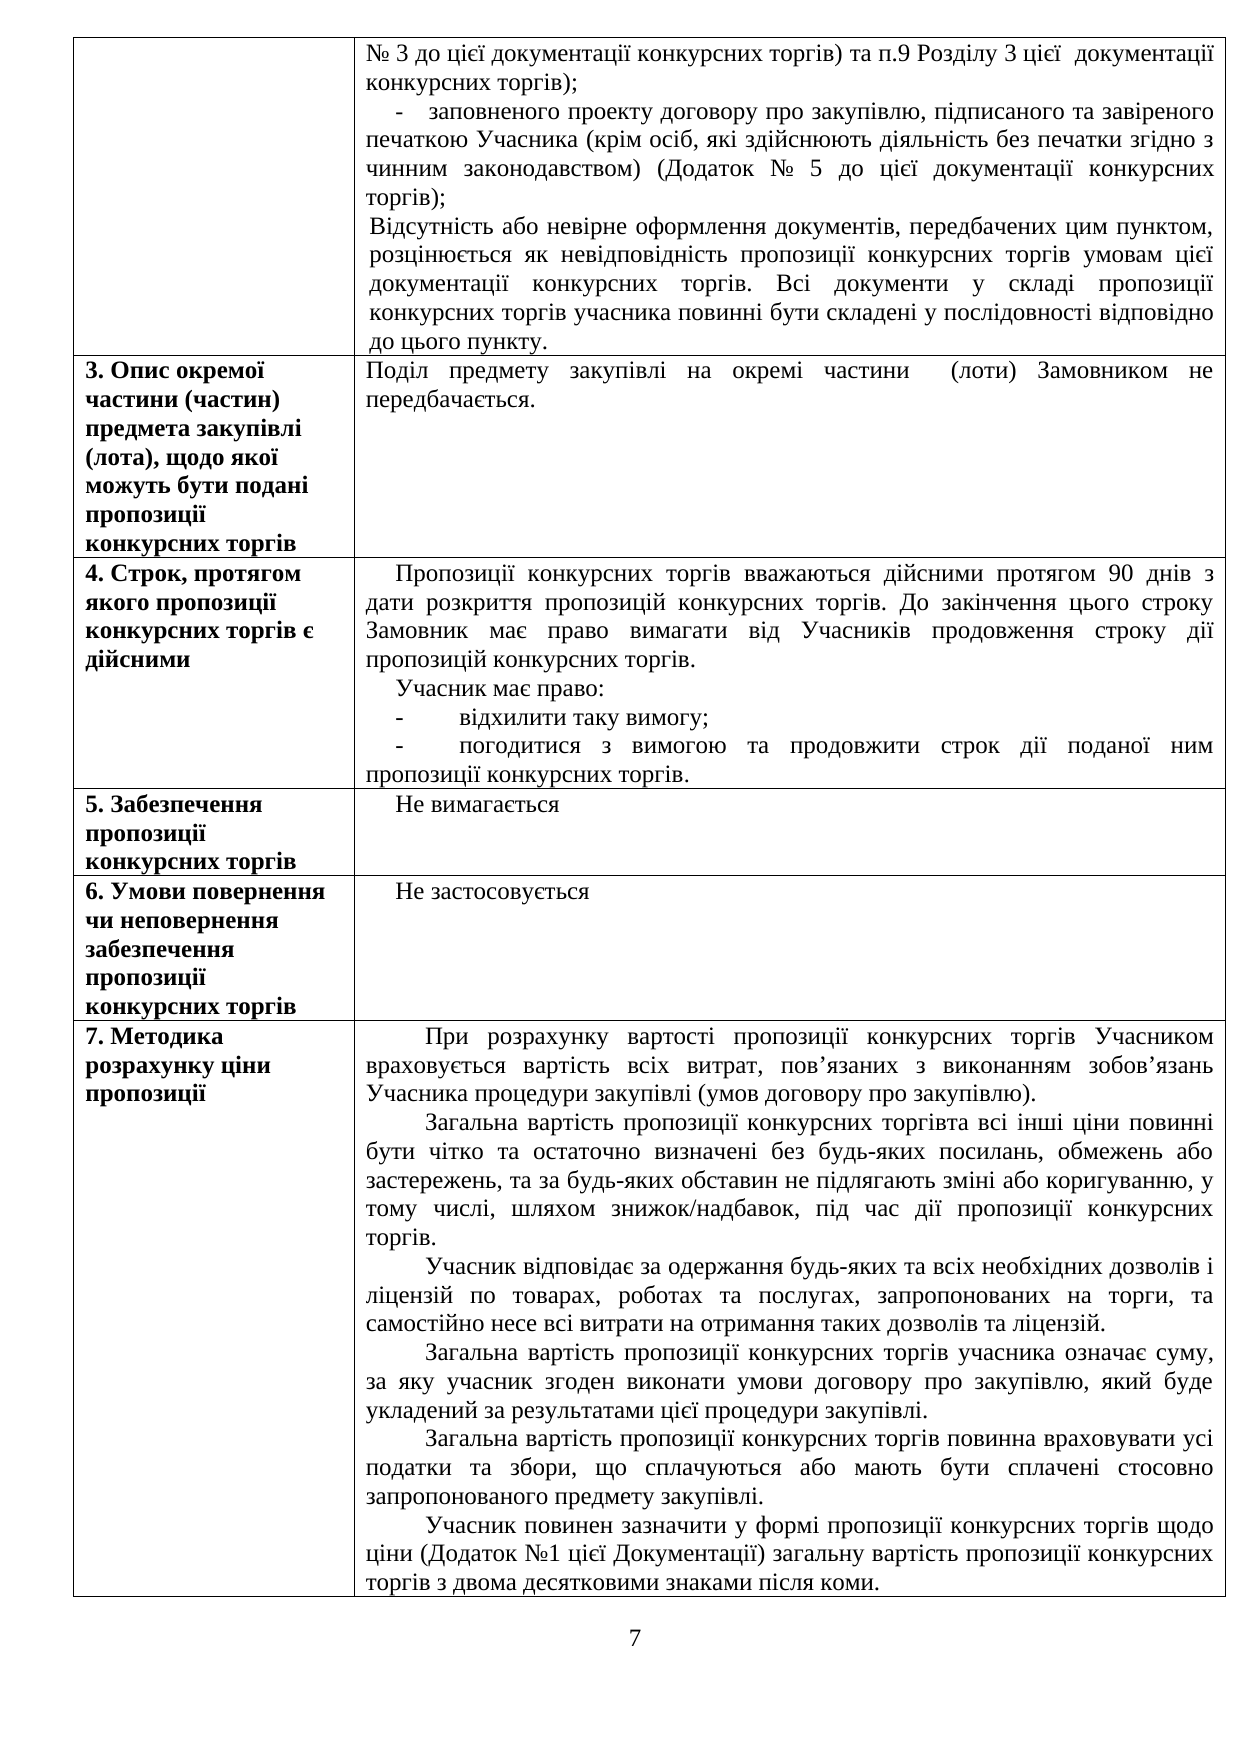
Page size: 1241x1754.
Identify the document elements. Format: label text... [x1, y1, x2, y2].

table_cell 5. Забезпечення пропозиції конкурсних торгів [74, 789, 354, 875]
table_cell Не вимагається [355, 789, 1225, 875]
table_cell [355, 1021, 1225, 1596]
table_cell 6. Умови повернення чи неповернення забезпечення пропозиції конкурсних торгів [74, 876, 354, 1020]
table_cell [355, 38, 1225, 354]
table_cell Не застосовується [355, 876, 1225, 1020]
table_cell 3. Опис окремої частини (частин) предмета закупівлі (лота), щодо якої можуть бути подані пропозиції конкурсних торгів [74, 356, 354, 557]
table_cell Поділ предмету закупівлі на окремі частини (лоти) Замовником не передбачається. [355, 356, 1225, 557]
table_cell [74, 38, 354, 354]
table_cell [74, 1021, 354, 1596]
table_cell Пропозиції конкурсних торгів вважаються дійсними протягом 90 днів з дати розкриття пропозицій конкурсних торгів. До закінчення цього строку Замовник має право вимагати від Учасників продовження строку дії пропозицій конкурсних торгів. Учасник має право: відхилити таку вимогу; погодитися з вимогою та продовжити строк дії поданої ним пропозиції конкурсних торгів. [355, 558, 1225, 788]
table_cell 4. Строк, протягом якого пропозиції конкурсних торгів є дійсними [74, 558, 354, 788]
